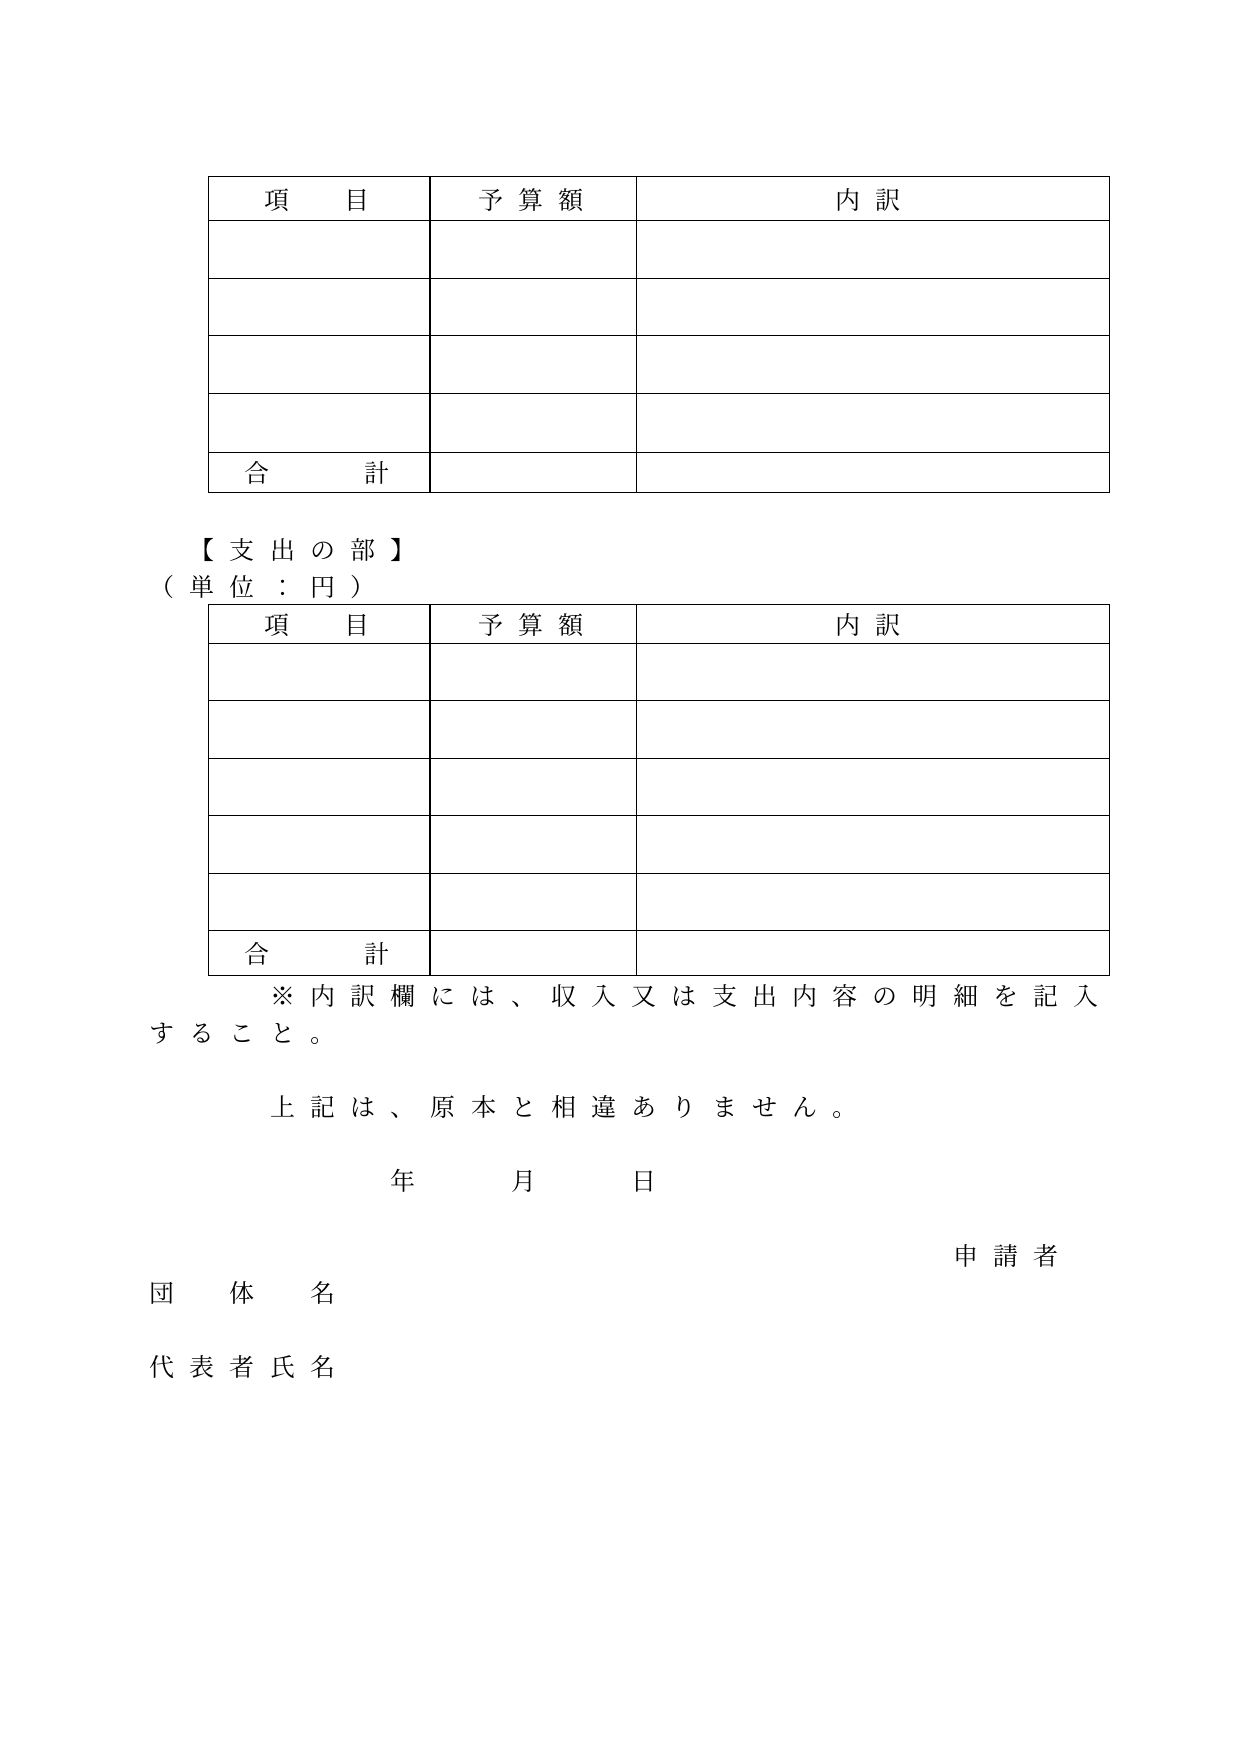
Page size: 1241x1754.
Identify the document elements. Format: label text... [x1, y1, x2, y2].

table_header 項 目 [209, 177, 429, 219]
text 年 月 日 [149, 1161, 1114, 1199]
table_cell [637, 874, 1109, 930]
table_cell [637, 759, 1109, 815]
table_header 予算額 [431, 177, 636, 219]
table_cell 合 計 [209, 453, 429, 492]
table_cell [209, 816, 429, 873]
table_cell [637, 336, 1109, 393]
table_cell [431, 874, 636, 930]
table_header 内訳 [637, 605, 1109, 642]
table_header 内訳 [637, 177, 1109, 219]
table_cell [431, 336, 636, 393]
table_cell [431, 221, 636, 277]
table_header 項 目 [209, 605, 429, 642]
table_cell [637, 279, 1109, 335]
table_cell [209, 644, 429, 700]
table_cell [209, 759, 429, 815]
table_cell [637, 701, 1109, 758]
table_cell [431, 279, 636, 335]
table_cell [637, 644, 1109, 700]
text 【支出の部】 （単位：円） [149, 530, 1114, 604]
table_cell [431, 453, 636, 492]
text ※内訳欄には、収入又は支出内容の明細を記入すること。 [149, 976, 1114, 1050]
text 上記は、原本と相違ありません。 [149, 1087, 1114, 1124]
table_cell [637, 931, 1109, 974]
table_cell [431, 759, 636, 815]
table_cell [209, 394, 429, 452]
table_cell [637, 816, 1109, 873]
table_cell [209, 279, 429, 335]
table_cell [431, 394, 636, 452]
text 申請者 団 体 名 [149, 1236, 1114, 1310]
table_cell [209, 874, 429, 930]
table_cell 合 計 [209, 931, 429, 974]
table_cell [431, 816, 636, 873]
table_cell [431, 931, 636, 974]
table_cell [637, 394, 1109, 452]
table_cell [637, 221, 1109, 277]
table_cell [431, 644, 636, 700]
table_cell [637, 453, 1109, 492]
table_cell [209, 701, 429, 758]
table_cell [209, 336, 429, 393]
text 代表者氏名 [149, 1310, 1114, 1384]
table_cell [209, 221, 429, 277]
table_header 予算額 [431, 605, 636, 642]
table_cell [431, 701, 636, 758]
